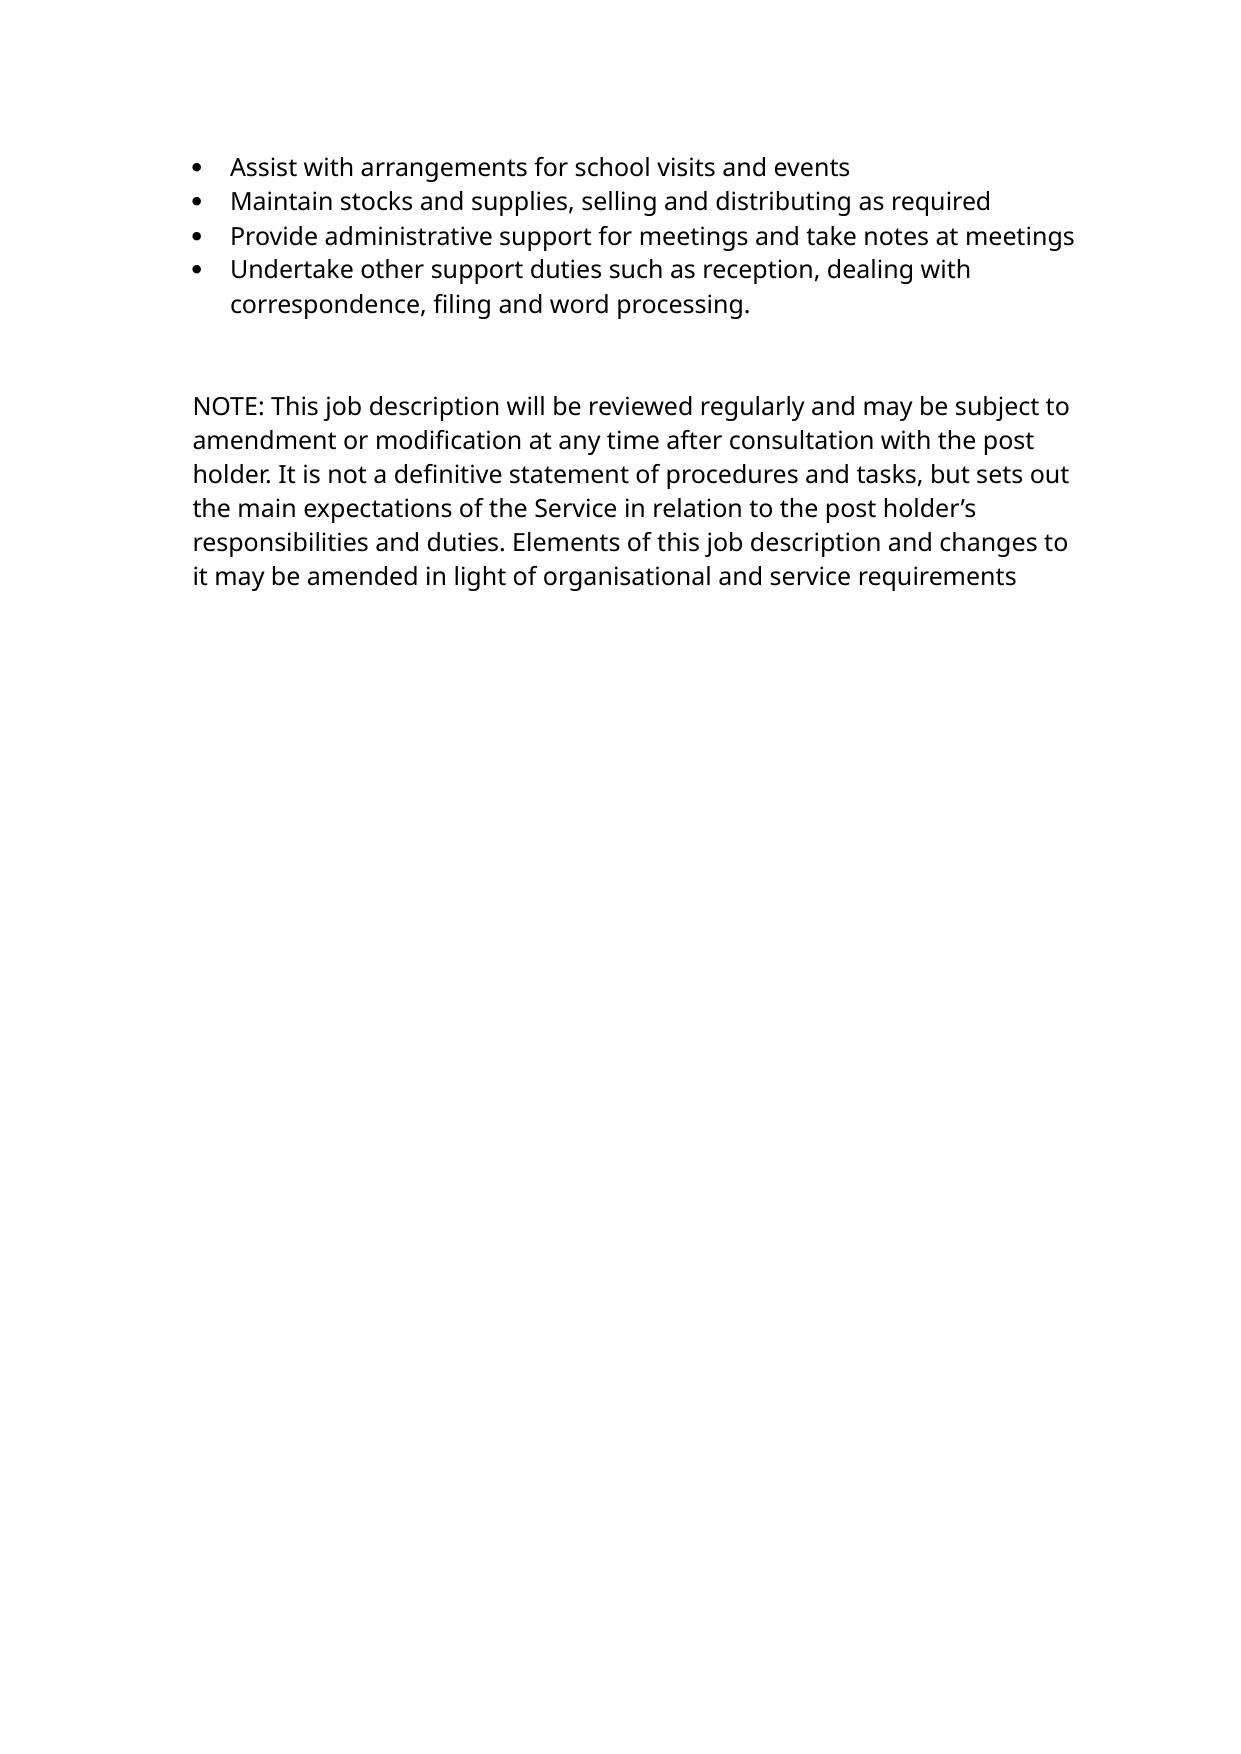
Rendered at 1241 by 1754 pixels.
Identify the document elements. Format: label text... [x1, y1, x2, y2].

list Undertake other support duties such as reception, dealing with correspondence, filing and word processing. [192, 252, 1090, 320]
list Provide administrative support for meetings and take notes at meetings [192, 218, 1090, 252]
list Assist with arrangements for school visits and events [192, 150, 1090, 184]
list Maintain stocks and supplies, selling and distributing as required [192, 184, 1090, 218]
text NOTE: This job description will be reviewed regularly and may be subject to amendment or modification at any time after consultation with the post holder. It is not a definitive statement of procedures and tasks, but sets out the main expectations of the Service in relation to the post holder’s responsibilities and duties. Elements of this job description and changes to it may be amended in light of organisational and service requirements [192, 388, 1090, 593]
